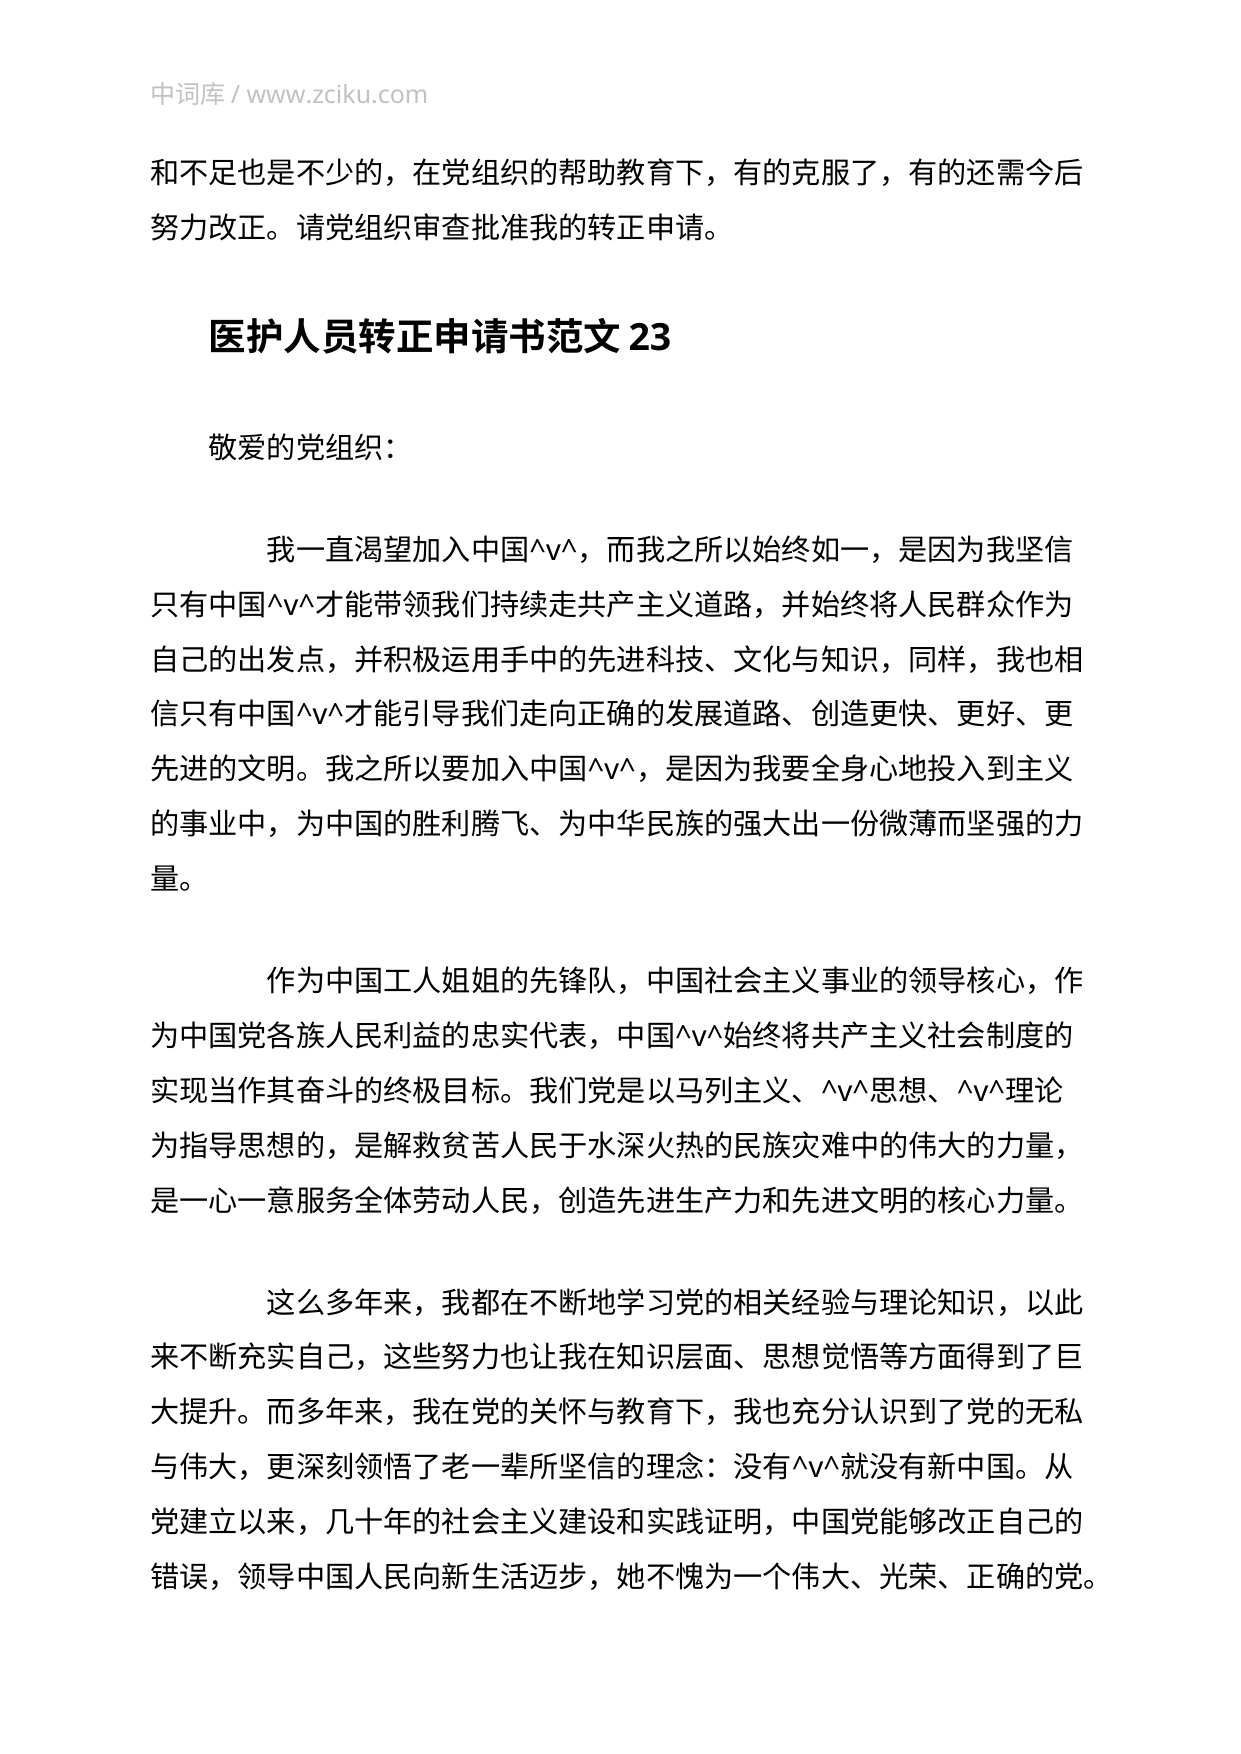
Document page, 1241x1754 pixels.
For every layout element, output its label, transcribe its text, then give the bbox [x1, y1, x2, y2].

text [150, 150, 1090, 247]
text 医护人员转正申请书范文23 [150, 307, 1090, 361]
text 敬爱的党组织： [150, 424, 1090, 467]
text 作为中国工人姐姐的先锋队，中国社会主义事业的领导核心，作为中国党各族人民利益的忠实代表，中国^v^始终将共产主义社会制度的实现当作其奋斗的终极目标。我们党是以马列主义、^v^思想、^v^理论为指导思想的，是解救贫苦人民于水深火热的民族灾难中的伟大的力量，是一心一意服务全体劳动人民，创造先进生产力和先进文明的核心力量。 [150, 958, 1090, 1220]
text 这么多年来，我都在不断地学习党的相关经验与理论知识，以此来不断充实自己，这些努力也让我在知识层面、思想觉悟等方面得到了巨大提升。而多年来，我在党的关怀与教育下，我也充分认识到了党的无私与伟大，更深刻领悟了老一辈所坚信的理念：没有^v^就没有新中国。从党建立以来，几十年的社会主义建设和实践证明，中国党能够改正自己的错误，领导中国人民向新生活迈步，她不愧为一个伟大、光荣、正确的党。 [150, 1279, 1090, 1596]
text 我一直渴望加入中国^v^，而我之所以始终如一，是因为我坚信只有中国^v^才能带领我们持续走共产主义道路，并始终将人民群众作为自己的出发点，并积极运用手中的先进科技、文化与知识，同样，我也相信只有中国^v^才能引导我们走向正确的发展道路、创造更快、更好、更先进的文明。我之所以要加入中国^v^，是因为我要全身心地投入到主义的事业中，为中国的胜利腾飞、为中华民族的强大出一份微薄而坚强的力量。 [150, 526, 1090, 898]
